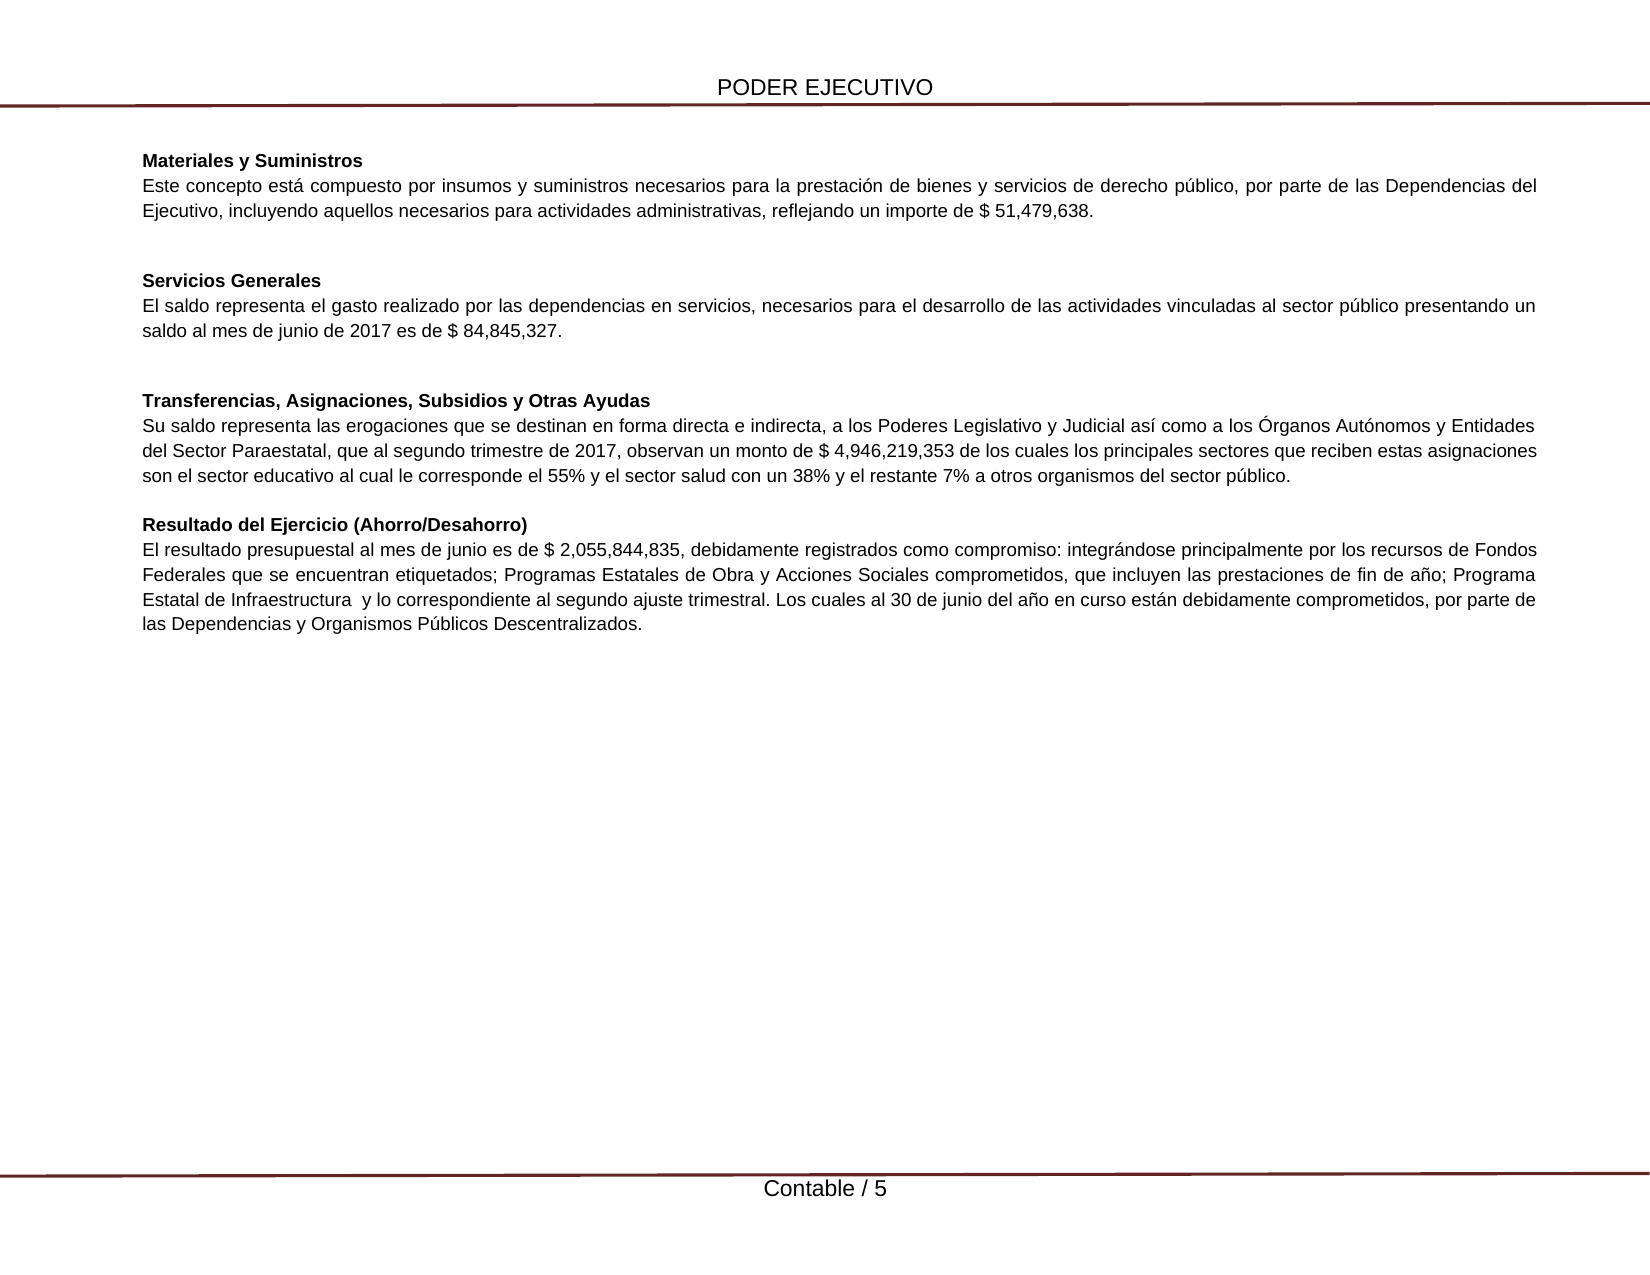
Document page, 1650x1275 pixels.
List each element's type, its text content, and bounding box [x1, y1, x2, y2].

text El saldo representa el gasto realizado por las dependencias en servicios, necesarios para el desarrollo de las actividades vinculadas al sector público presentando un saldo al mes de junio de 2017 es de $ 84,845,327. [142, 295, 1537, 341]
text El resultado presupuestal al mes de junio es de $ 2,055,844,835, debidamente registrados como compromiso: integrándose principalmente por los recursos de Fondos Federales que se encuentran etiquetados; Programas Estatales de Obra y Acciones Sociales comprometidos, que incluyen las prestaciones de fin de año; Programa Estatal de Infraestructura y lo correspondiente al segundo ajuste trimestral. Los cuales al 30 de junio del año en curso están debidamente comprometidos, por parte de las Dependencias y Organismos Públicos Descentralizados. [142, 539, 1537, 635]
text Materiales y Suministros [142, 150, 1537, 172]
text Transferencias, Asignaciones, Subsidios y Otras Ayudas [142, 390, 1537, 412]
text Resultado del Ejercicio (Ahorro/Desahorro) [142, 514, 1537, 536]
text Su saldo representa las erogaciones que se destinan en forma directa e indirecta, a los Poderes Legislativo y Judicial así como a los Órganos Autónomos y Entidades del Sector Paraestatal, que al segundo trimestre de 2017, observan un monto de $ 4,946,219,353 de los cuales los principales sectores que reciben estas asignaciones son el sector educativo al cual le corresponde el 55% y el sector salud con un 38% y el restante 7% a otros organismos del sector público. [142, 415, 1537, 486]
text Este concepto está compuesto por insumos y suministros necesarios para la prestación de bienes y servicios de derecho público, por parte de las Dependencias del Ejecutivo, incluyendo aquellos necesarios para actividades administrativas, reflejando un importe de $ 51,479,638. [142, 175, 1537, 221]
text Servicios Generales [142, 270, 1537, 292]
